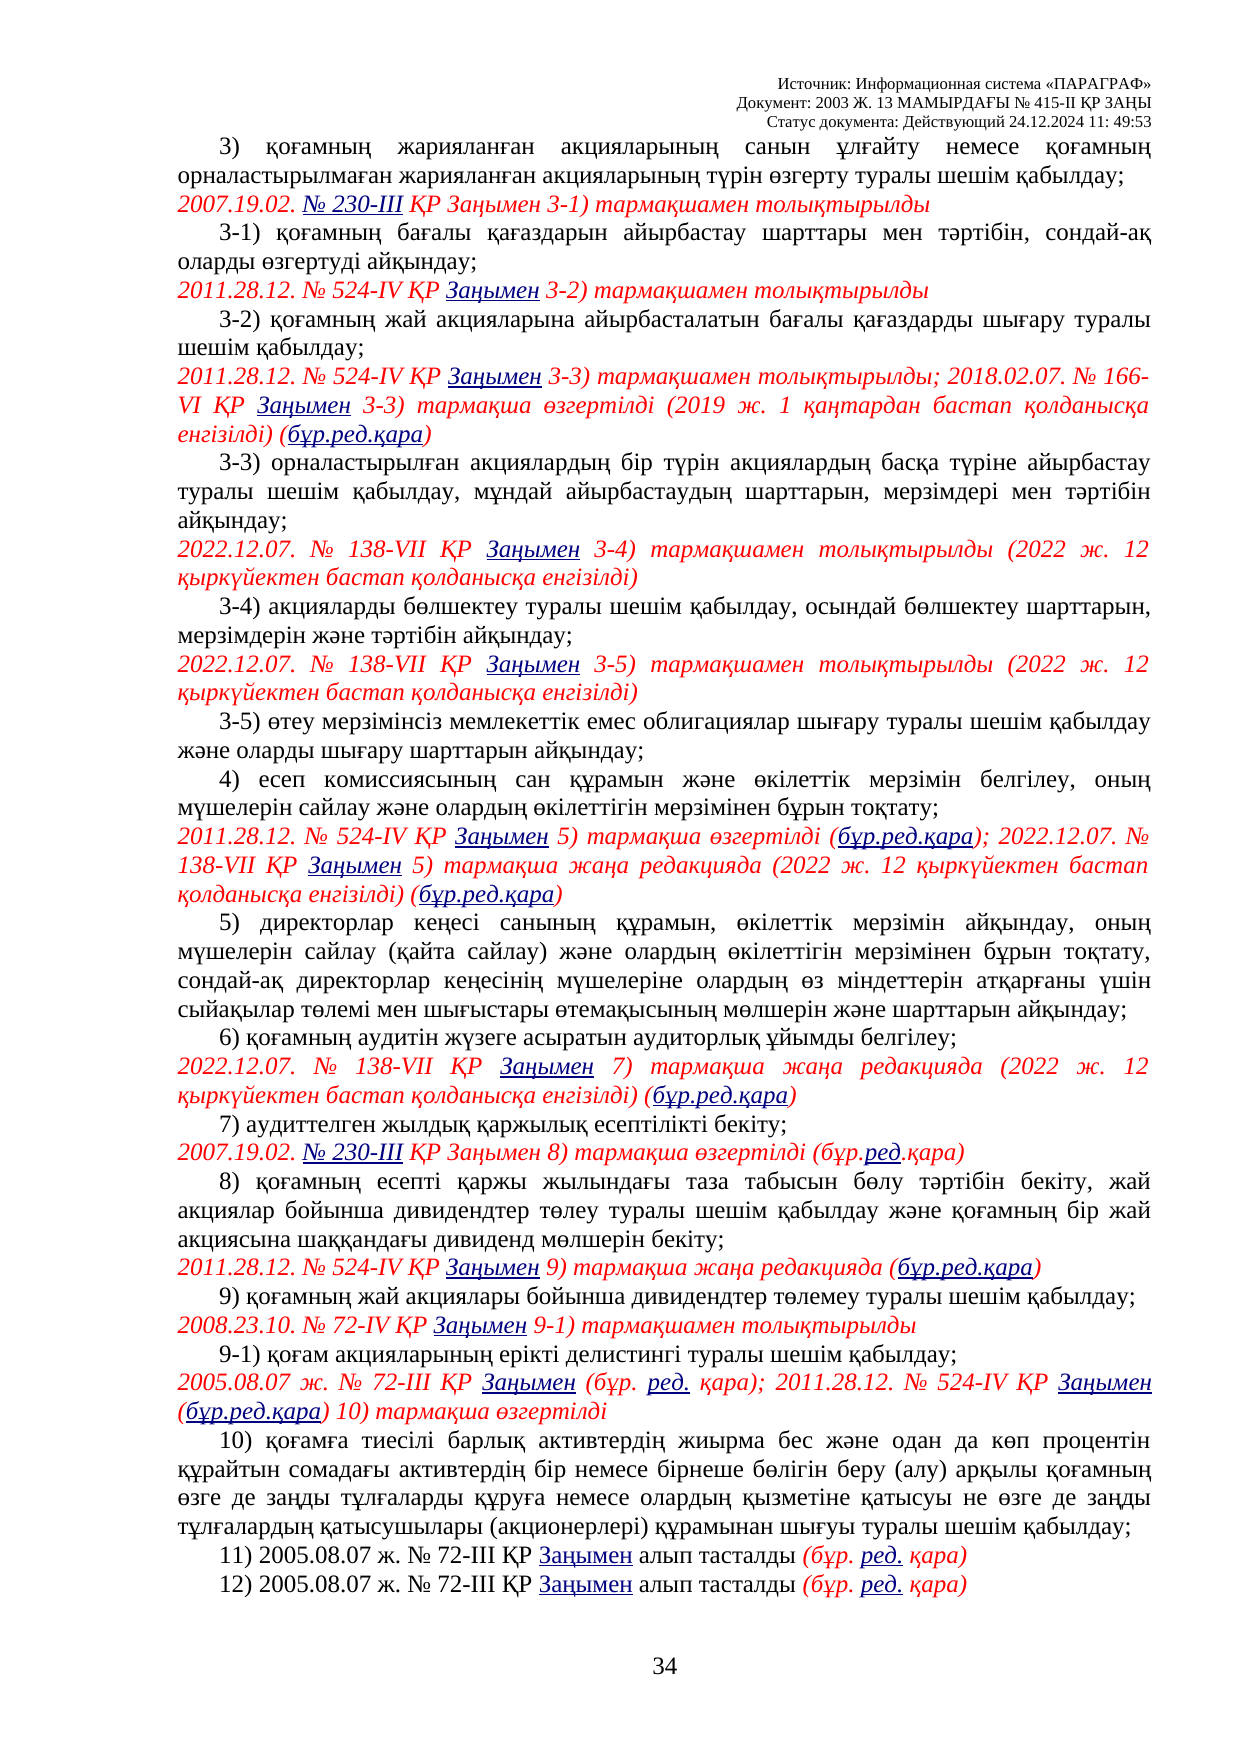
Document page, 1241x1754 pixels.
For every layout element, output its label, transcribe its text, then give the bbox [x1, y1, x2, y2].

text 2022.12.07. № 138-VІІ ҚР Заңымен 7) тармақша жаңа редакцияда (2022 ж. 12 қыркүйектен бастап қолданысқа енгізілді) (бұр.ред.қара) [177, 1051, 1152, 1109]
text 2011.28.12. № 524-ІV ҚР Заңымен 5) тармақша өзгертілді (бұр.ред.қара); 2022.12.07. № 138-VІІ ҚР Заңымен 5) тармақша жаңа редакцияда (2022 ж. 12 қыркүйектен бастап қолданысқа енгізілді) (бұр.ред.қара) [177, 821, 1152, 907]
text 6) қоғамның аудитін жүзеге асыратын аудиторлық ұйымды белгілеу; [177, 1022, 1152, 1051]
text 2007.19.02. № 230-III ҚР Заңымен 8) тармақша өзгертілді (бұр.ред.қара) [177, 1137, 1152, 1166]
text 9-1) қоғам акцияларының ерікті делистингі туралы шешім қабылдау; [177, 1339, 1152, 1367]
text 3-2) қоғамның жай акцияларына айырбасталатын бағалы қағаздарды шығару туралы шешім қабылдау; [177, 304, 1152, 361]
text 2005.08.07 ж. № 72-IІІ ҚР Заңымен (бұр. ред. қара); 2011.28.12. № 524-ІV ҚР Заңымен (бұр.ред.қара) 10) тармақша өзгертілді [177, 1367, 1152, 1425]
text 7) аудиттелген жылдық қаржылық есептілікті бекіту; [177, 1109, 1152, 1137]
text 10) қоғамға тиесілі барлық активтердің жиырма бес және одан да көп процентін құрайтын сомадағы активтердің бір немесе бірнеше бөлігін беру (алу) арқылы қоғамның өзге де заңды тұлғаларды құруға немесе олардың қызметіне қатысуы не өзге де заңды тұлғалардың қатысушылары (акционерлері) құрамынан шығуы туралы шешім қабылдау; [177, 1425, 1152, 1540]
text 2007.19.02. № 230-III ҚР Заңымен 3-1) тармақшамен толықтырылды [177, 189, 1152, 217]
text 3-1) қоғамның бағалы қағаздарын айырбастау шарттары мен тәртібін, сондай-ақ оларды өзгертуді айқындау; [177, 217, 1152, 275]
text 2022.12.07. № 138-VІІ ҚР Заңымен 3-4) тармақшамен толықтырылды (2022 ж. 12 қыркүйектен бастап қолданысқа енгізілді) [177, 534, 1152, 591]
text 9) қоғамның жай акциялары бойынша дивидендтер төлемеу туралы шешім қабылдау; [177, 1281, 1152, 1310]
text 3) қоғамның жарияланған акцияларының санын ұлғайту немесе қоғамның орналастырылмаған жарияланған акцияларының түрiн өзгерту туралы шешiм қабылдау; [177, 131, 1152, 189]
text 11) 2005.08.07 ж. № 72-IІІ ҚР Заңымен алып тасталды (бұр. ред. қара) [177, 1540, 1152, 1569]
text 5) директорлар кеңесі санының құрамын, өкілеттік мерзімін айқындау, оның мүшелерін сайлау (қайта сайлау) және олардың өкілеттігін мерзімінен бұрын тоқтату, сондай-ақ директорлар кеңесінің мүшелеріне олардың өз міндеттерін атқарғаны үшін сыйақылар төлемі мен шығыстары өтемақысының мөлшерін және шарттарын айқындау; [177, 907, 1152, 1022]
text 2011.28.12. № 524-ІV ҚР Заңымен 3-2) тармақшамен толықтырылды [177, 275, 1152, 304]
text 3-5) өтеу мерзімінсіз мемлекеттік емес облигациялар шығару туралы шешім қабылдау және оларды шығару шарттарын айқындау; [177, 706, 1152, 764]
text 2022.12.07. № 138-VІІ ҚР Заңымен 3-5) тармақшамен толықтырылды (2022 ж. 12 қыркүйектен бастап қолданысқа енгізілді) [177, 649, 1152, 706]
text 8) қоғамның есепті қаржы жылындағы таза табысын бөлу тәртібін бекіту, жай акциялар бойынша дивидендтер төлеу туралы шешім қабылдау және қоғамның бір жай акциясына шаққандағы дивиденд мөлшерін бекіту; [177, 1166, 1152, 1252]
text 2011.28.12. № 524-ІV ҚР Заңымен 3-3) тармақшамен толықтырылды; 2018.02.07. № 166-VI ҚР Заңымен 3-3) тармақша өзгертілді (2019 ж. 1 қаңтардан бастап қолданысқа енгізілді) (бұр.ред.қара) [177, 361, 1152, 447]
text 12) 2005.08.07 ж. № 72-IІІ ҚР Заңымен алып тасталды (бұр. ред. қара) [177, 1569, 1152, 1597]
text 4) есеп комиссиясының сан құрамын және өкілеттік мерзімін белгілеу, оның мүшелерін сайлау және олардың өкілеттігін мерзімінен бұрын тоқтату; [177, 764, 1152, 821]
text 2008.23.10. № 72-IV ҚР Заңымен 9-1) тармақшамен толықтырылды [177, 1310, 1152, 1339]
text 2011.28.12. № 524-ІV ҚР Заңымен 9) тармақша жаңа редакцияда (бұр.ред.қара) [177, 1252, 1152, 1281]
text 3-3) орналастырылған акциялардың бір түрін акциялардың басқа түріне айырбастау туралы шешім қабылдау, мұндай айырбастаудың шарттарын, мерзімдері мен тәртібін айқындау; [177, 447, 1152, 534]
text 3-4) акцияларды бөлшектеу туралы шешім қабылдау, осындай бөлшектеу шарттарын, мерзімдерін және тәртібін айқындау; [177, 591, 1152, 649]
